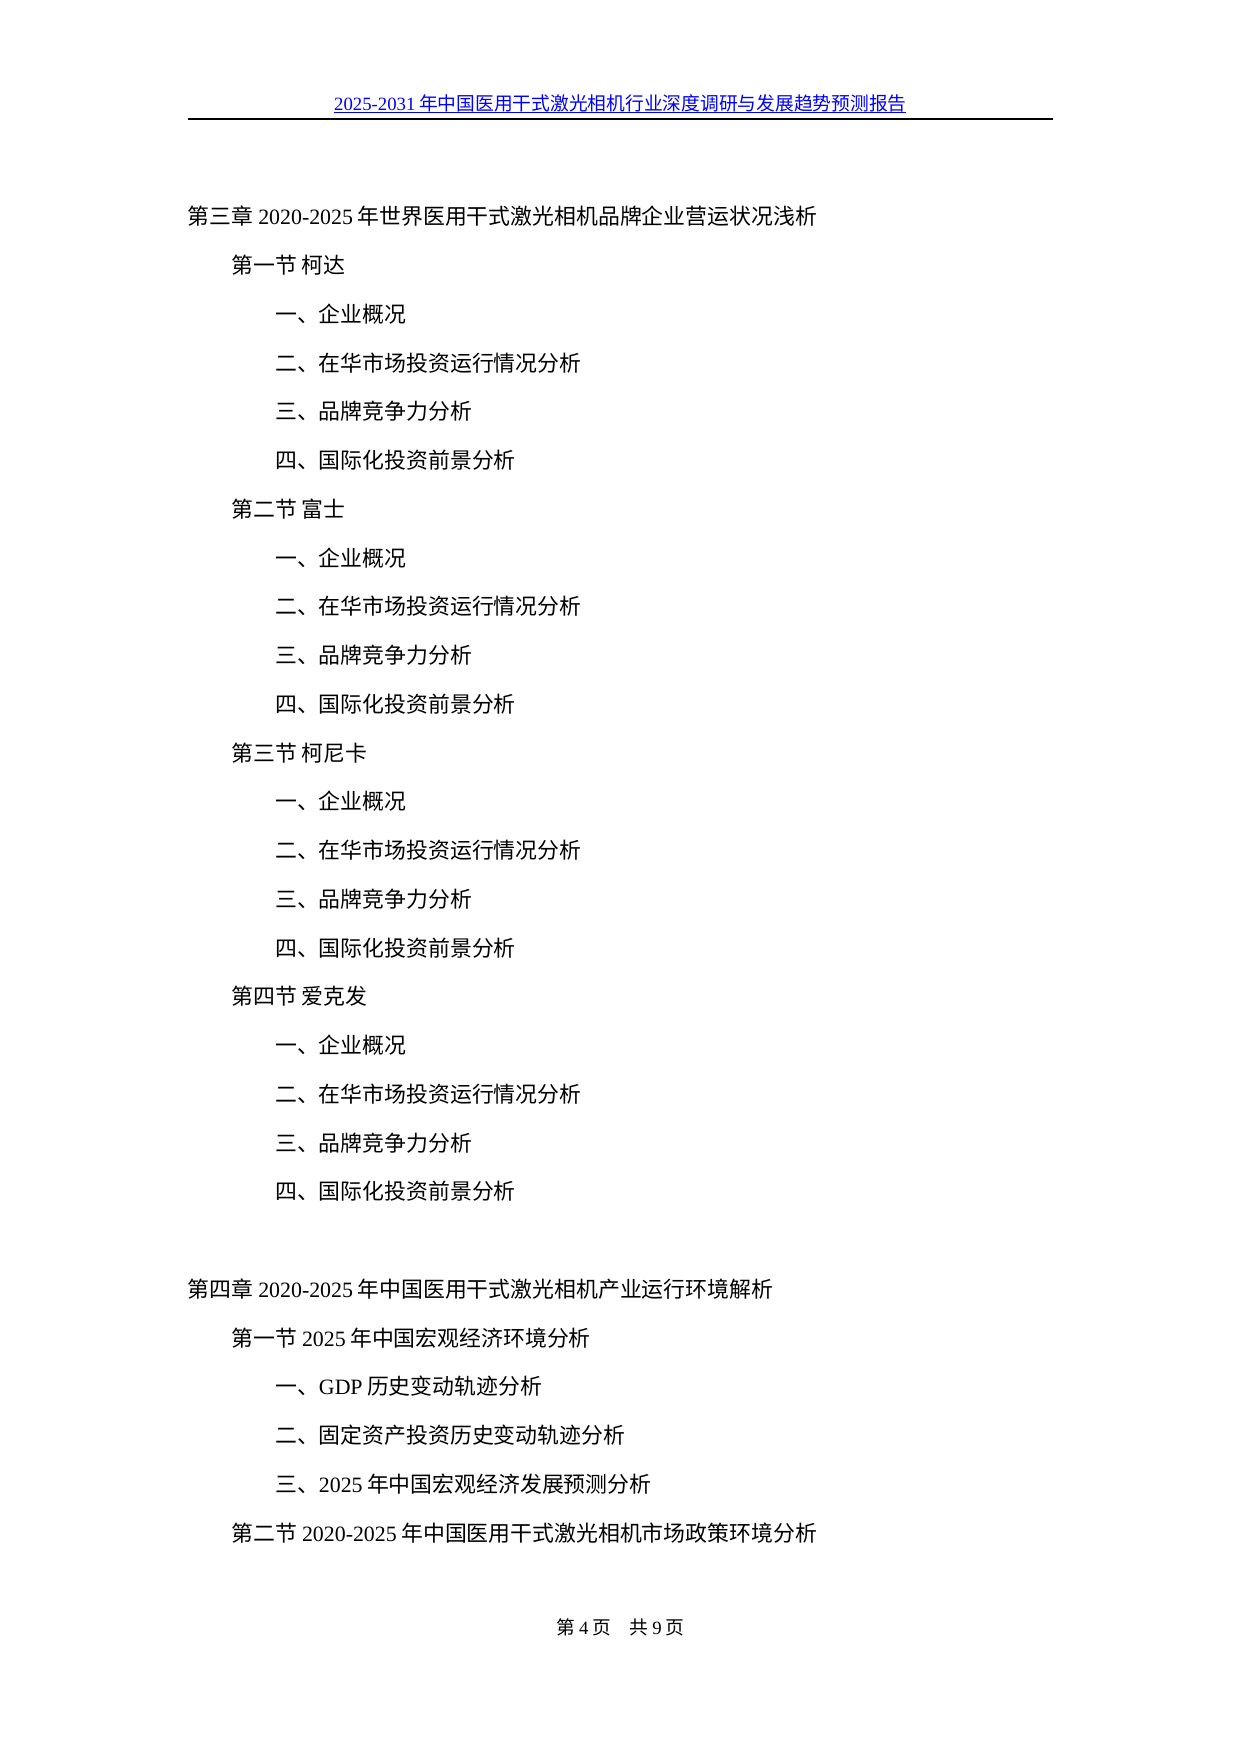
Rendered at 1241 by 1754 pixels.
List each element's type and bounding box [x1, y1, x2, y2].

text [187, 150, 1053, 1548]
